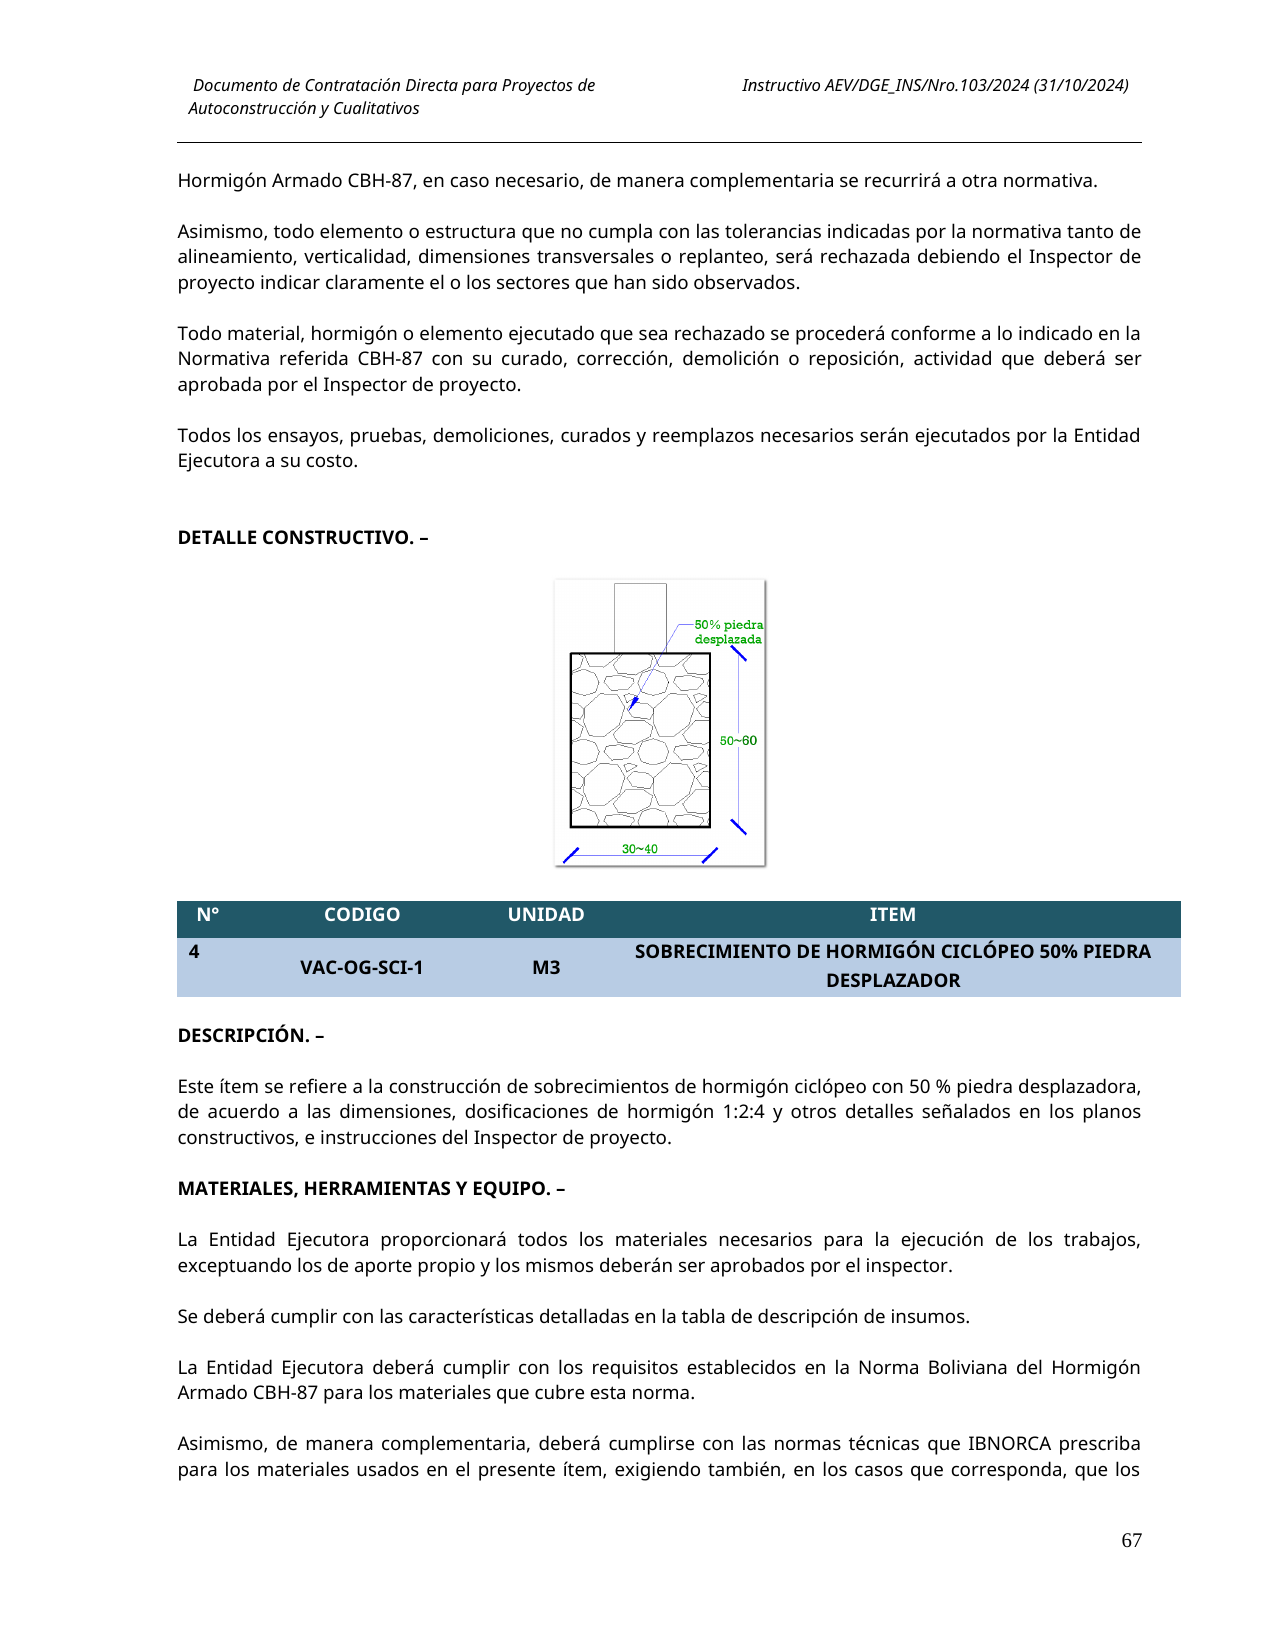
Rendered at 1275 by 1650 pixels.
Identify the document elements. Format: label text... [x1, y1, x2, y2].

text MATERIALES, HERRAMIENTAS Y EQUIPO. – [177, 1175, 1142, 1201]
text Todo material, hormigón o elemento ejecutado que sea rechazado se procederá conforme a lo indicado en la Normativa referida CBH-87 con su curado, corrección, demolición o reposición, actividad que deberá ser aprobada por el Inspector de proyecto. [177, 320, 1142, 397]
text La Entidad Ejecutora proporcionará todos los materiales necesarios para la ejecución de los trabajos, exceptuando los de aporte propio y los mismos deberán ser aprobados por el inspector. [177, 1226, 1142, 1277]
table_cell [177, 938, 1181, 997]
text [177, 1431, 1142, 1482]
text DETALLE CONSTRUCTIVO. – [177, 524, 1142, 550]
text Este ítem se refiere a la construcción de sobrecimientos de hormigón ciclópeo con 50 % piedra desplazadora, de acuerdo a las dimensiones, dosificaciones de hormigón 1:2:4 y otros detalles señalados en los planos constructivos, e instrucciones del Inspector de proyecto. [177, 1073, 1142, 1150]
picture [550, 575, 769, 870]
text Se deberá cumplir con las características detalladas en la tabla de descripción de insumos. [177, 1303, 1142, 1328]
text Asimismo, todo elemento o estructura que no cumpla con las tolerancias indicadas por la normativa tanto de alineamiento, verticalidad, dimensiones transversales o replanteo, será rechazada debiendo el Inspector de proyecto indicar claramente el o los sectores que han sido observados. [177, 218, 1142, 295]
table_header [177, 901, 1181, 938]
text La Entidad Ejecutora deberá cumplir con los requisitos establecidos en la Norma Boliviana del Hormigón Armado CBH-87 para los materiales que cubre esta norma. [177, 1354, 1142, 1405]
text Todos los ensayos, pruebas, demoliciones, curados y reemplazos necesarios serán ejecutados por la Entidad Ejecutora a su costo. [177, 422, 1142, 473]
text DESCRIPCIÓN. – [177, 1022, 1142, 1048]
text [177, 167, 1142, 193]
